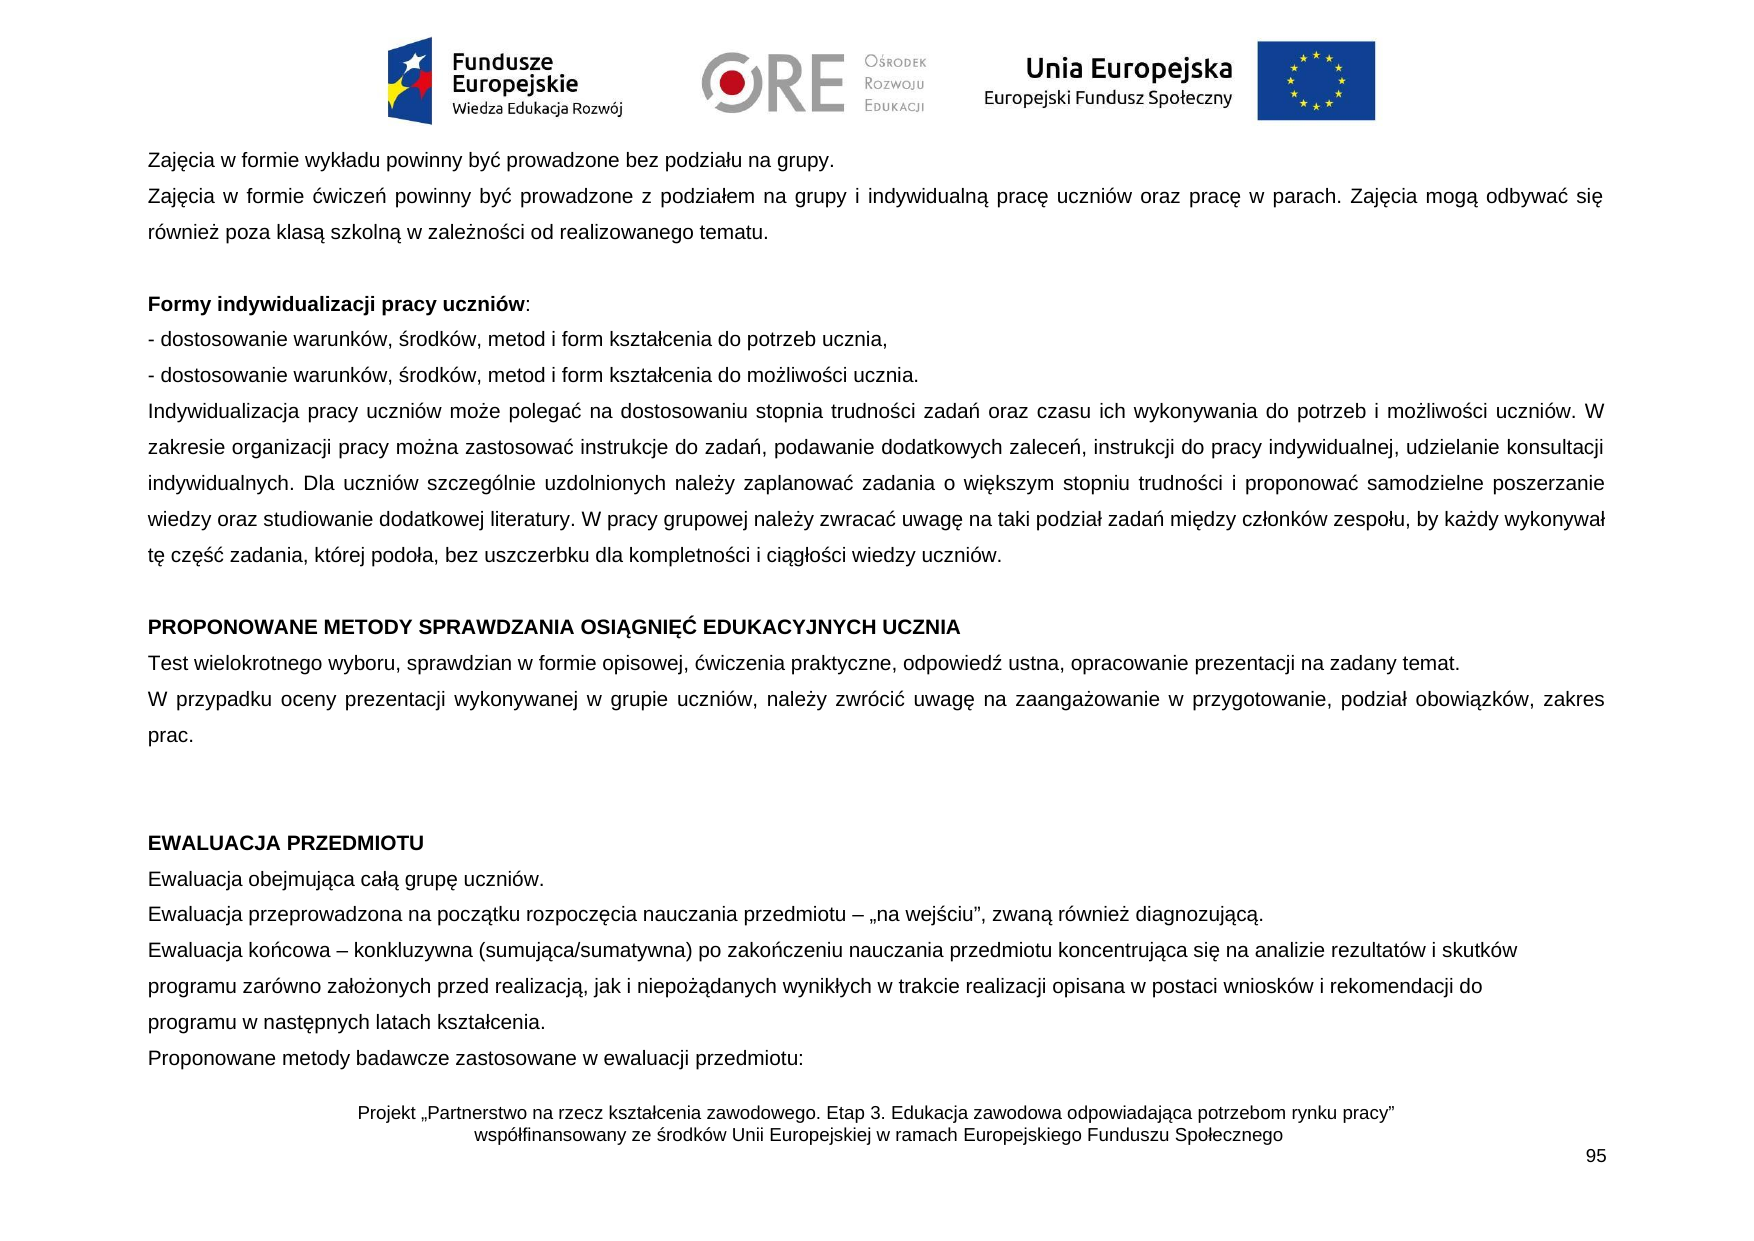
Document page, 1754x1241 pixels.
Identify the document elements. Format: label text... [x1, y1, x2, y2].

text Ewaluacja przeprowadzona na początku rozpoczęcia nauczania przedmiotu – „na wejściu”, zwaną również diagnozującą. [148, 902, 1575, 926]
text Indywidualizacja pracy uczniów może polegać na dostosowaniu stopnia trudności zadań oraz czasu ich wykonywania do potrzeb i możliwości uczniów. W zakresie organizacji pracy można zastosować instrukcje do zadań, podawanie dodatkowych zaleceń, instrukcji do pracy indywidualnej, udzielanie konsultacji indywidualnych. Dla uczniów szczególnie uzdolnionych należy zaplanować zadania o większym stopniu trudności i proponować samodzielne poszerzanie wiedzy oraz studiowanie dodatkowej literatury. W pracy grupowej należy zwracać uwagę na taki podział zadań między członków zespołu, by każdy wykonywał tę część zadania, której podoła, bez uszczerbku dla kompletności i ciągłości wiedzy uczniów. [148, 399, 1606, 567]
picture [366, 15, 1402, 146]
text - dostosowanie warunków, środków, metod i form kształcenia do możliwości ucznia. [148, 363, 1606, 387]
subtitle PROPONOWANE METODY SPRAWDZANIA OSIĄGNIĘĆ EDUKACYJNYCH UCZNIA [148, 615, 1606, 639]
text Zajęcia w formie wykładu powinny być prowadzone bez podziału na grupy. [148, 148, 1606, 172]
text Ewaluacja końcowa – konkluzywna (sumująca/sumatywna) po zakończeniu nauczania przedmiotu koncentrująca się na analizie rezultatów i skutków programu zarówno założonych przed realizacją, jak i niepożądanych wynikłych w trakcie realizacji opisana w postaci wniosków i rekomendacji do programu w następnych latach kształcenia. [148, 938, 1575, 1034]
text Ewaluacja obejmująca całą grupę uczniów. [148, 866, 1575, 890]
text Proponowane metody badawcze zastosowane w ewaluacji przedmiotu: [148, 1046, 1575, 1070]
text W przypadku oceny prezentacji wykonywanej w grupie uczniów, należy zwrócić uwagę na zaangażowanie w przygotowanie, podział obowiązków, zakres prac. [148, 687, 1606, 747]
text Test wielokrotnego wyboru, sprawdzian w formie opisowej, ćwiczenia praktyczne, odpowiedź ustna, opracowanie prezentacji na zadany temat. [148, 651, 1606, 675]
text - dostosowanie warunków, środków, metod i form kształcenia do potrzeb ucznia, [148, 327, 1606, 351]
text Zajęcia w formie ćwiczeń powinny być prowadzone z podziałem na grupy i indywidualną pracę uczniów oraz pracę w parach. Zajęcia mogą odbywać się również poza klasą szkolną w zależności od realizowanego tematu. [148, 183, 1606, 243]
subtitle EWALUACJA PRZEDMIOTU [148, 830, 1606, 854]
text Formy indywidualizacji pracy uczniów: [148, 291, 1606, 315]
